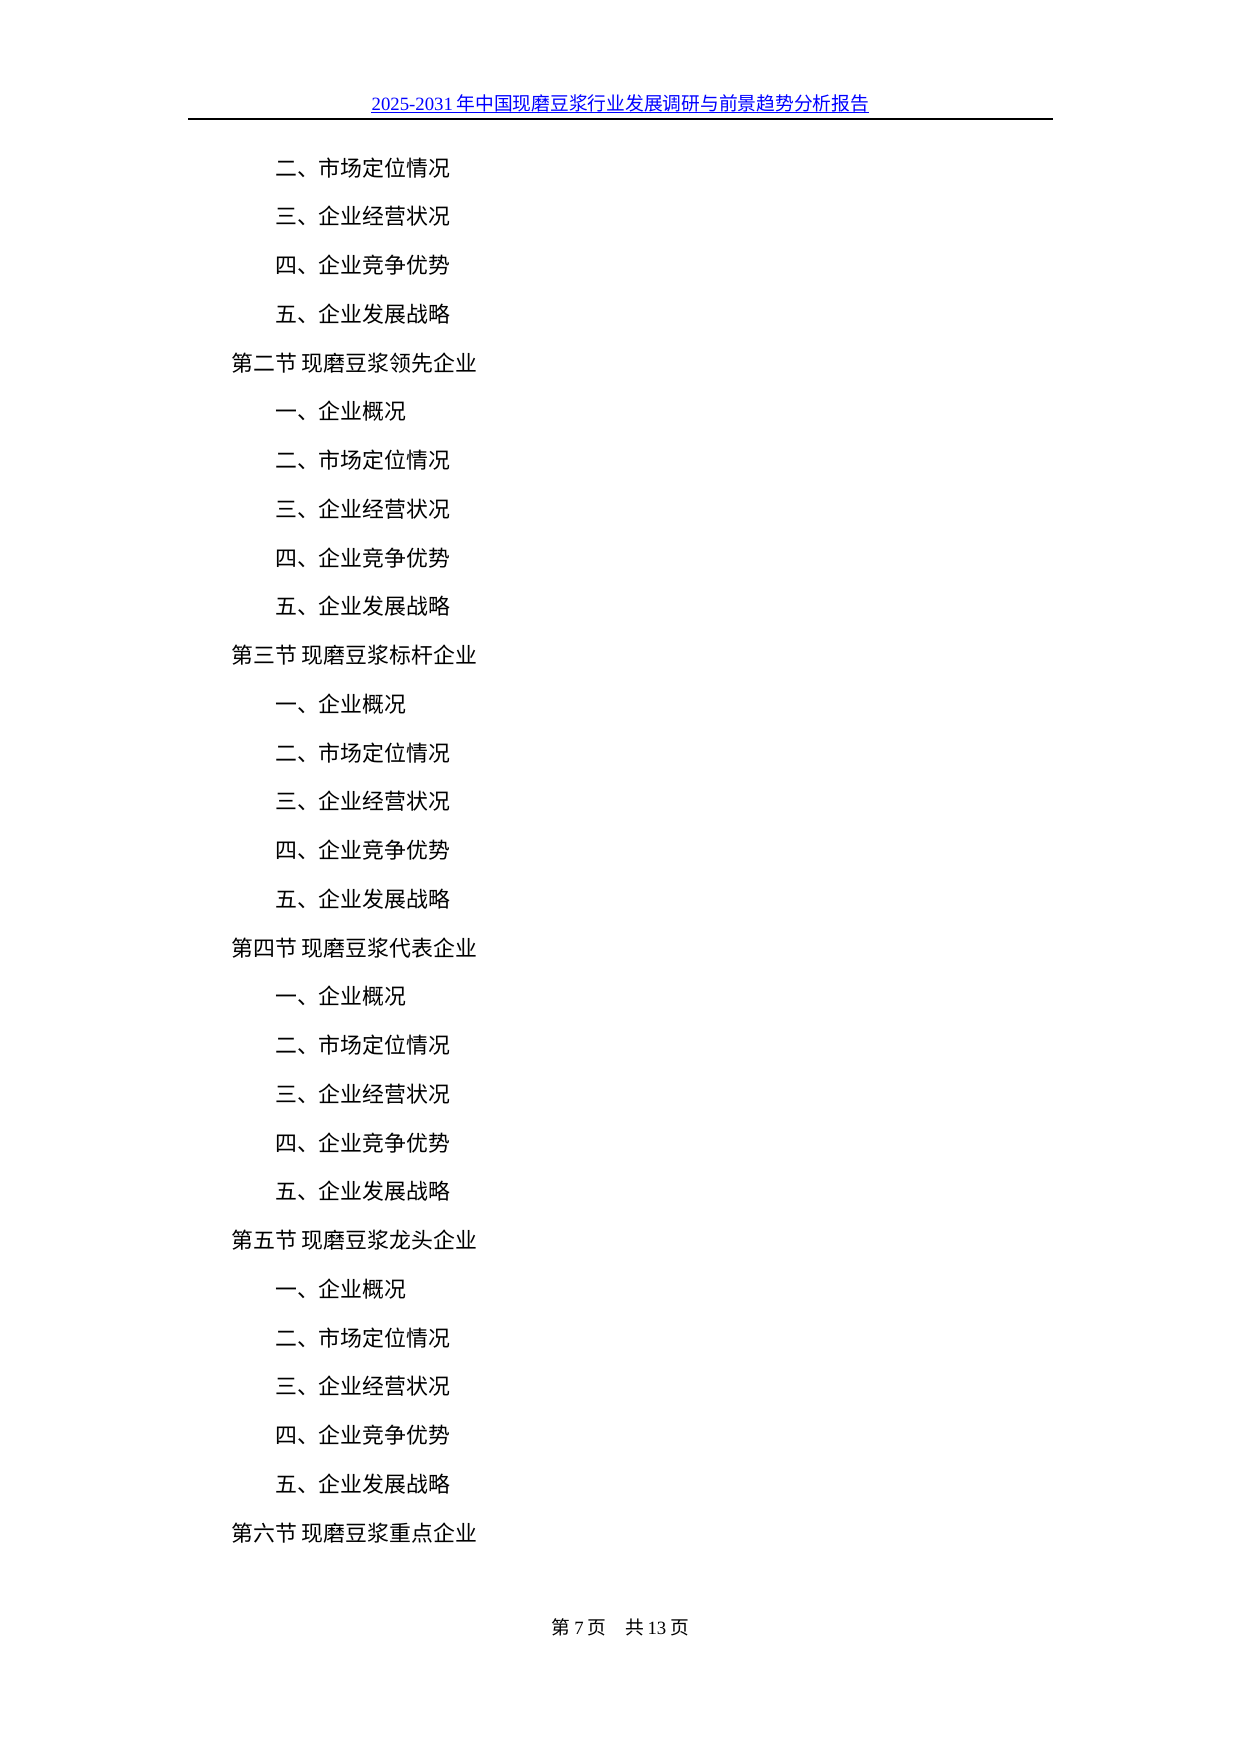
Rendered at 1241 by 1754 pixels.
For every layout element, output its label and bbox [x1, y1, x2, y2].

text [187, 150, 1053, 1548]
